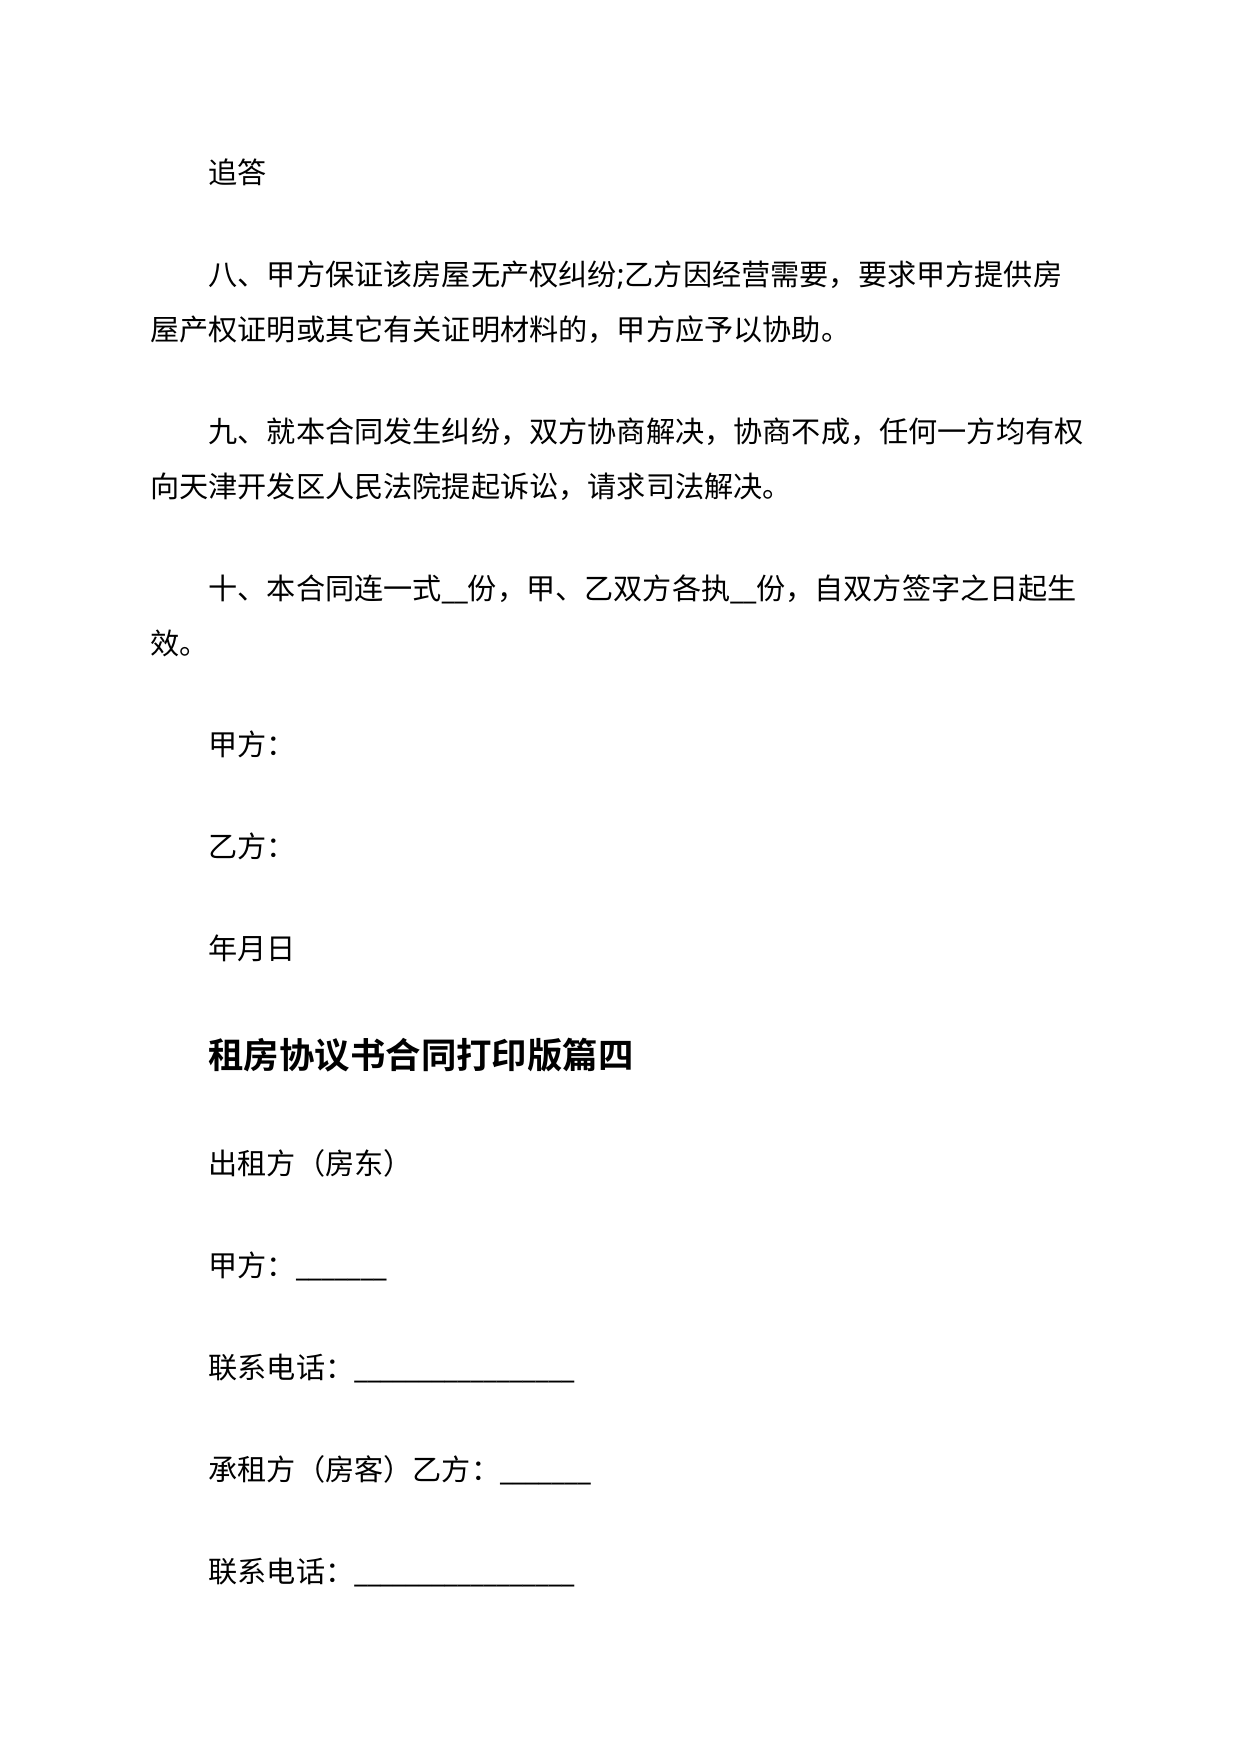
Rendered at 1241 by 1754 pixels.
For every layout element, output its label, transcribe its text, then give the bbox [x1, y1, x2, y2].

text 甲方： [150, 722, 1090, 764]
text 八、甲方保证该房屋无产权纠纷;乙方因经营需要，要求甲方提供房屋产权证明或其它有关证明材料的，甲方应予以协助。 [150, 252, 1090, 349]
text 十、本合同连一式__份，甲、乙双方各执__份，自双方签字之日起生效。 [150, 565, 1090, 662]
text 九、就本合同发生纠纷，双方协商解决，协商不成，任何一方均有权向天津开发区人民法院提起诉讼，请求司法解决。 [150, 408, 1090, 506]
text 追答 [150, 150, 1090, 192]
text 租房协议书合同打印版篇四 [150, 1027, 1090, 1078]
text 联系电话：_________________ [150, 1344, 1090, 1387]
text 年月日 [150, 926, 1090, 968]
text 出租方（房东） [150, 1141, 1090, 1183]
text 联系电话：_________________ [150, 1548, 1090, 1591]
text 甲方：_______ [150, 1242, 1090, 1285]
text 承租方（房客）乙方：_______ [150, 1446, 1090, 1489]
text 乙方： [150, 824, 1090, 866]
